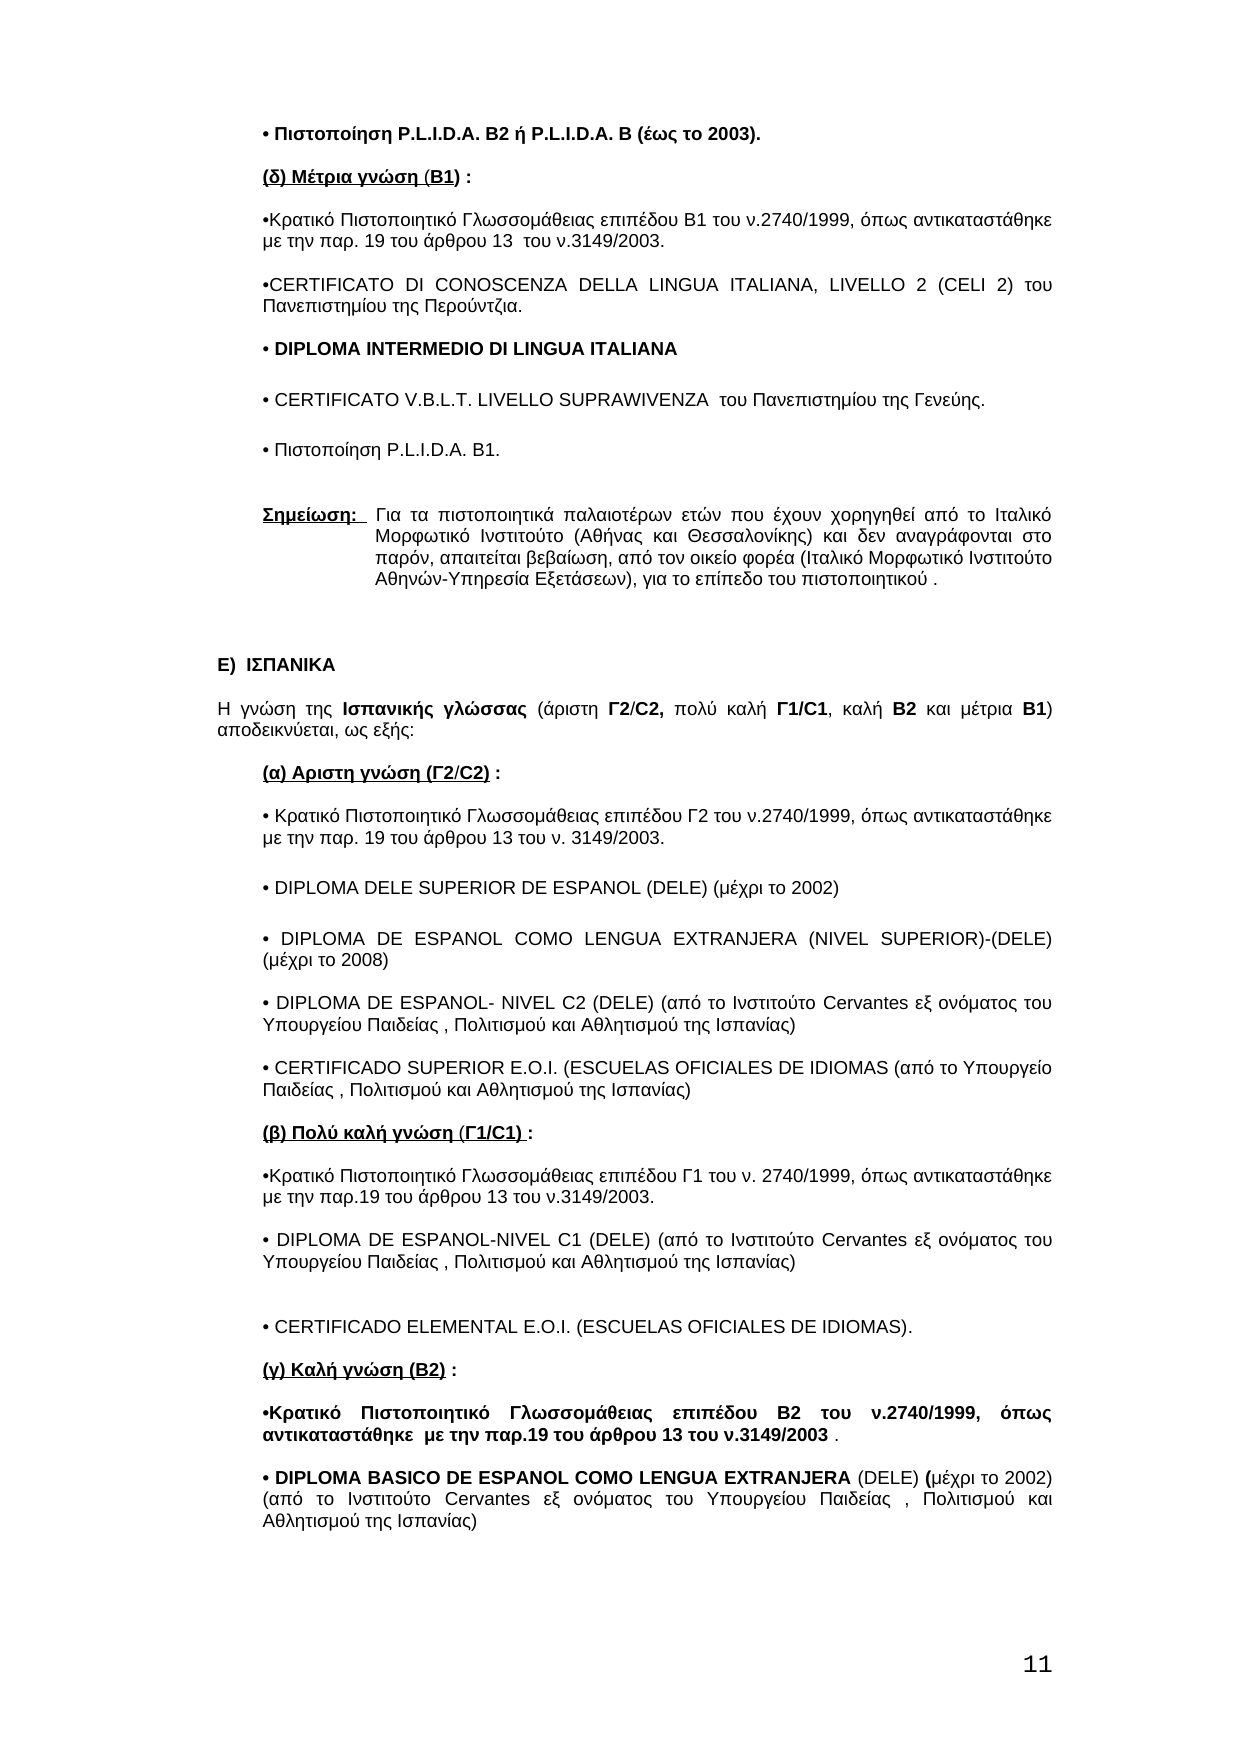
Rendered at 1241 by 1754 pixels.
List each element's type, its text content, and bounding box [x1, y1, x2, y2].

text • Πιστοποίηση P.L.I.D.A. B2 ή P.L.I.D.A. Β (έως το 2003). [262, 122, 1053, 144]
text • DIPLOMA INTERMEDIO DI LINGUA ITALIANA [262, 338, 1053, 359]
text • Certificato V.B.L.T. Livello suprawivenza του Πανεπιστημίου της Γενεύης. [262, 388, 1053, 410]
text Η γνώση της Ισπανικής γλώσσας (άριστη Γ2/C2, πολύ καλή Γ1/C1, καλή Β2 και μέτρια Β1) αποδεικνύεται, ως εξής: [217, 697, 1053, 741]
text (γ) Καλή γνώση (Β2) : [187, 1359, 1053, 1380]
text • Πιστοποίηση P.L.I.D.A. B1. [187, 439, 1053, 460]
text • CERTIFICADO SUPERIOR E.O.I. (ESCUELAS OFICIALES DE IDIOMAS (από το Υπουργείο Παιδείας , Πολιτισμού και Αθλητισμού της Ισπανίας) [262, 1057, 1053, 1100]
text •Κρατικό Πιστοποιητικό Γλωσσομάθειας επιπέδου Β1 του ν.2740/1999, όπως αντικαταστάθηκε με την παρ. 19 του άρθρου 13 του ν.3149/2003. [262, 209, 1053, 252]
text • DIPLOMA DE ESPANOL-NIVEL C1 (DELE) (από το Ινστιτούτο Cervantes εξ ονόματος του Υπουργείου Παιδείας , Πολιτισμού και Αθλητισμού της Ισπανίας) [262, 1229, 1053, 1272]
text • Κρατικό Πιστοποιητικό Γλωσσομάθειας επιπέδου Γ2 του ν.2740/1999, όπως αντικαταστάθηκε με την παρ. 19 του άρθρου 13 του ν. 3149/2003. [262, 805, 1053, 848]
text •CERTIFICATO DI CONOSCENZA DELLA LINGUA ITALIANA, LIVELLO 2 (CELI 2) του Πανεπιστημίου της Περούντζια. [262, 273, 1053, 316]
text Σημείωση: Για τα πιστοποιητικά παλαιοτέρων ετών που έχουν χορηγηθεί από το Ιταλικό Μορφωτικό Ινστιτούτο (Αθήνας και Θεσσαλονίκης) και δεν αναγράφονται στο παρόν, απαιτείται βεβαίωση, από τον οικείο φορέα (Ιταλικό Μορφωτικό Ινστιτούτο Αθηνών-Υπηρεσία Εξετάσεων), για το επίπεδο του πιστοποιητικού . [262, 503, 1053, 589]
text Ε) ΙΣΠΑΝΙΚΑ [217, 654, 1053, 676]
text • DIPLOMA DE ESPANOL- NIVEL C2 (DELE) (από το Ινστιτούτο Cervantes εξ ονόματος του Υπουργείου Παιδείας , Πολιτισμού και Αθλητισμού της Ισπανίας) [262, 992, 1053, 1035]
text (β) Πολύ καλή γνώση (Γ1/C1) : [187, 1121, 1053, 1143]
text (α) Αριστη γνώση (Γ2/C2) : [187, 762, 1053, 784]
text • DIPLOMA DE ESPANOL COMO LENGUA EXTRANJERA (NIVEL SUPERIOR)-(DELE) (μέχρι το 2008) [262, 927, 1053, 971]
text • DIPLOMA ESPANOL LENGUA EXTRANJERA (DELE) (μέχρι το 2002) (από το Ινστιτούτο Cervantes εξ ονόματος του Υπουργείου Παιδείας , Πολιτισμού και Αθλητισμού της Ισπανίας) [262, 1466, 1053, 1531]
text • CERTIFICADO ELEMENTAL E.O.I. (ESCUELAS OFICIALES DE IDIOMAS). [187, 1316, 1053, 1337]
text •Κρατικό Πιστοποιητικό Γλωσσομάθειας επιπέδου Β2 του ν.2740/1999, όπως αντικαταστάθηκε με την παρ.19 του άρθρου 13 του ν.3149/2003 . [262, 1402, 1053, 1445]
text •Κρατικό Πιστοποιητικό Γλωσσομάθειας επιπέδου Γ1 του ν. 2740/1999, όπως αντικαταστάθηκε με την παρ.19 του άρθρου 13 του ν.3149/2003. [262, 1164, 1053, 1208]
text (δ) Μέτρια γνώση (Β1) : [187, 166, 1053, 187]
text • DIPLOMA DELE SUPERIOR DE ESPANOL (DELE) (μέχρι το 2002) [262, 877, 1053, 899]
